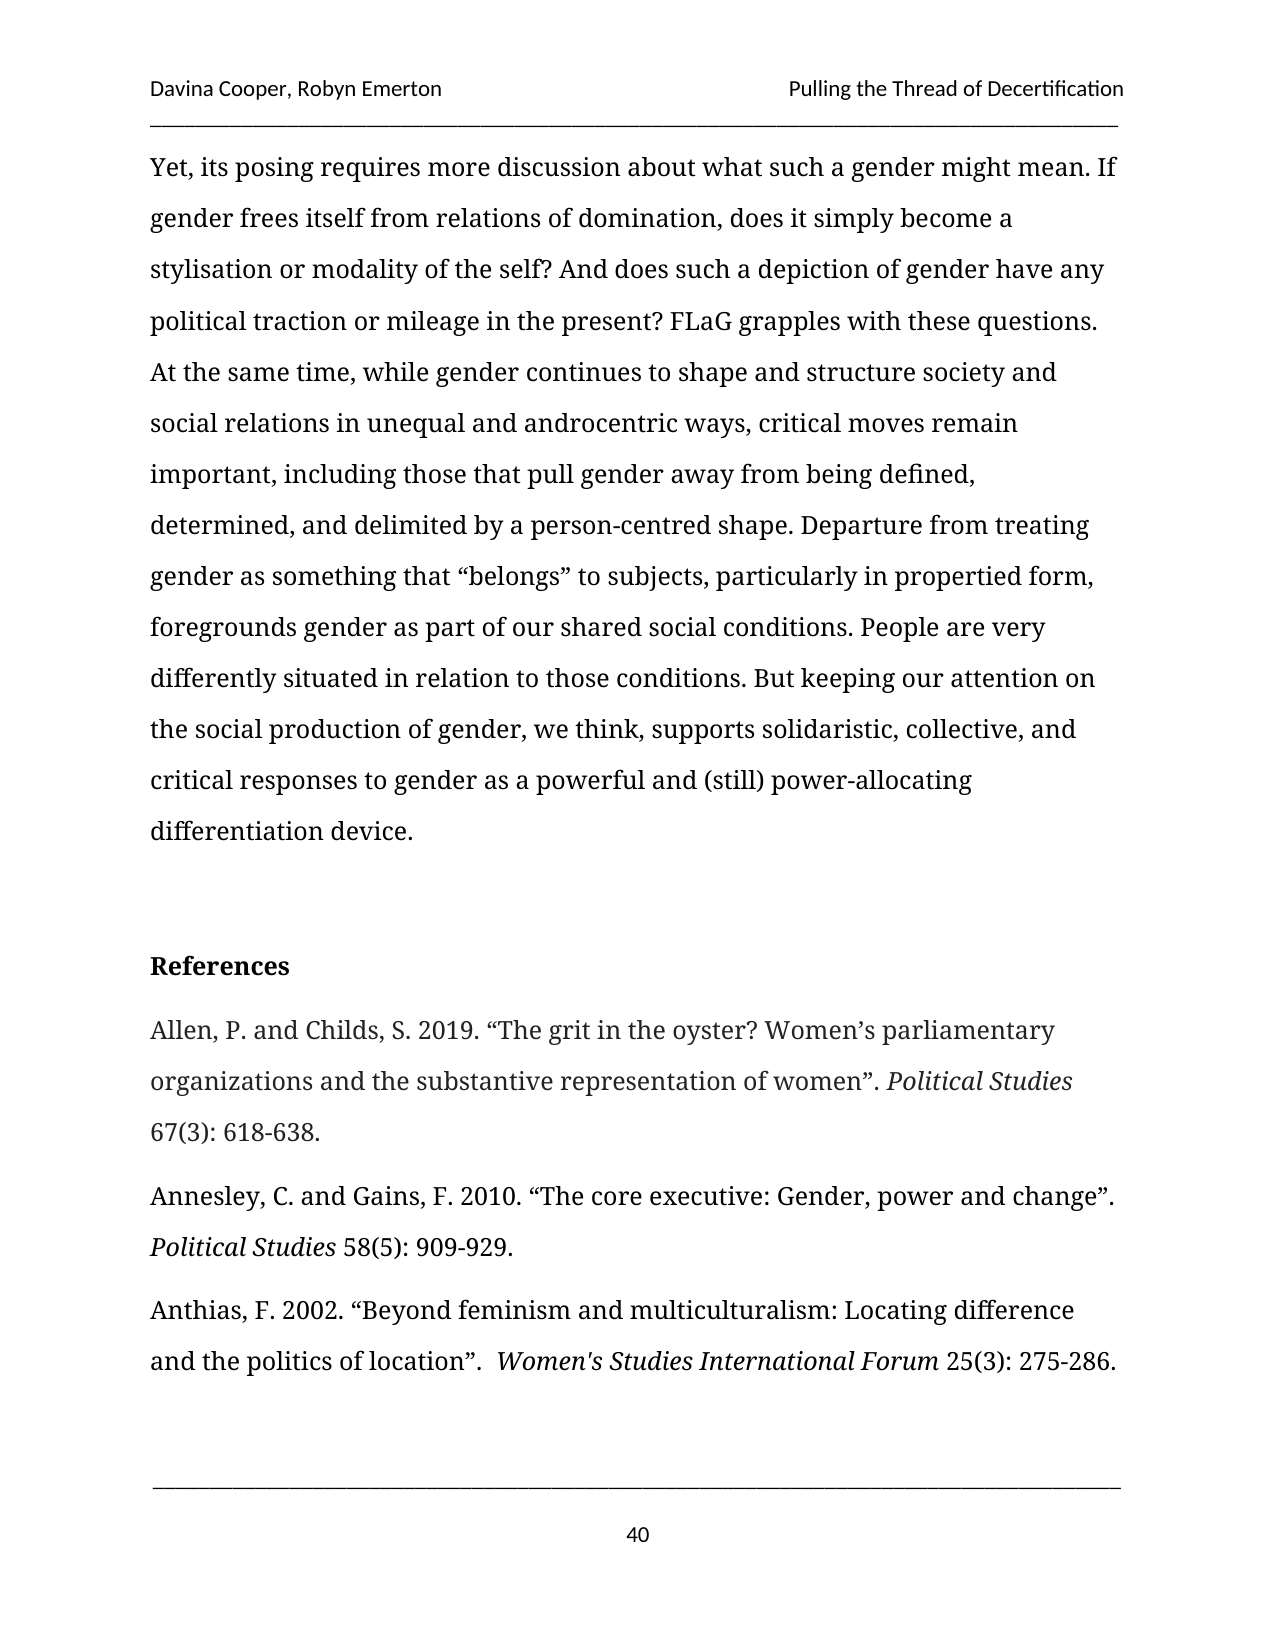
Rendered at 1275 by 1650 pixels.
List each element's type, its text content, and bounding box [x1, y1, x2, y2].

text Anthias, F. 2002. “Beyond feminism and multiculturalism: Locating difference and the politics of location”. Women's Studies International Forum 25(3): 275-286. [150, 1293, 1125, 1378]
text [150, 150, 1125, 848]
subtitle References [150, 949, 1125, 983]
text Annesley, C. and Gains, F. 2010. “The core executive: Gender, power and change”. Political Studies 58(5): 909-929. [150, 1178, 1125, 1263]
text Allen, P. and Childs, S. 2019. “The grit in the oyster? Women’s parliamentary organizations and the substantive representation of women”. Political Studies 67(3): 618-638. [150, 1012, 1125, 1149]
